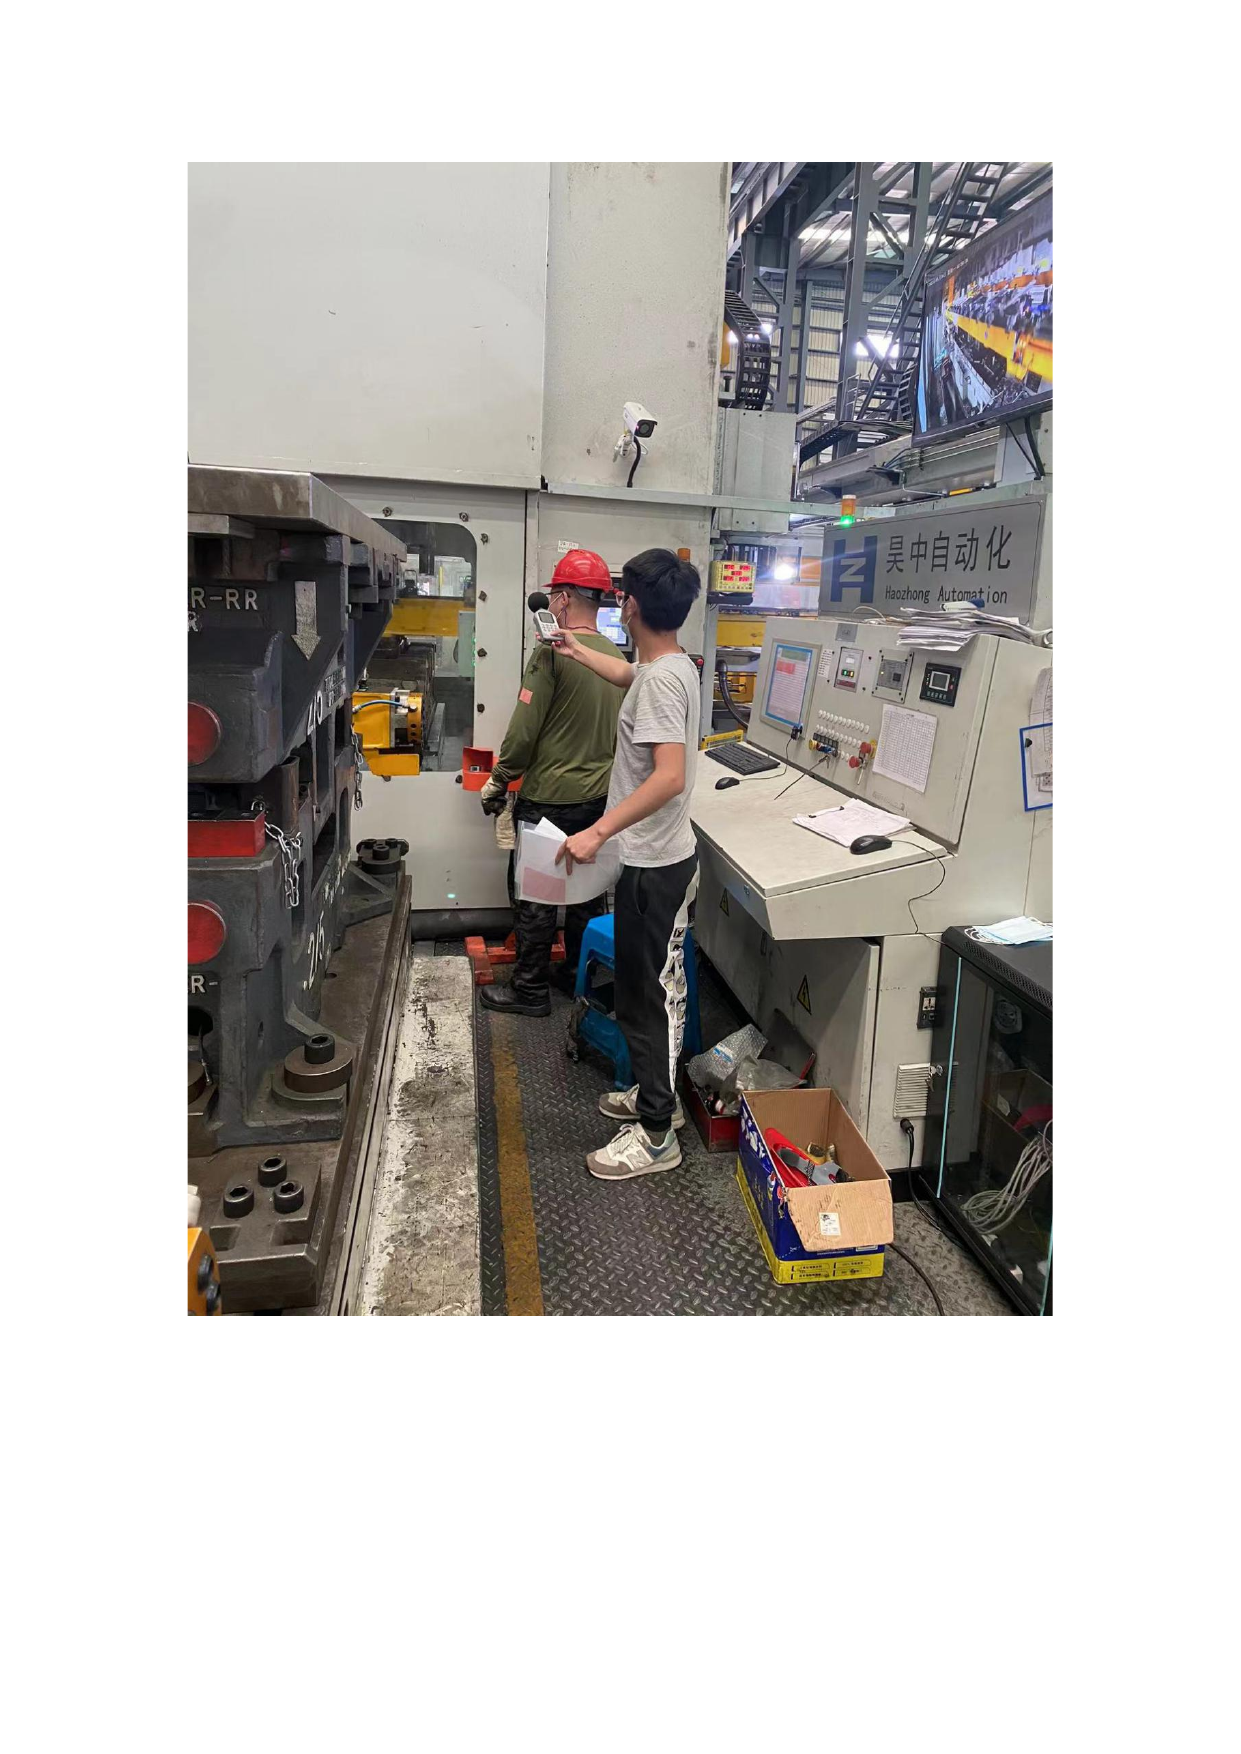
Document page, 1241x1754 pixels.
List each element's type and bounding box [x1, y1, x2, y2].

picture [187, 162, 1053, 1316]
